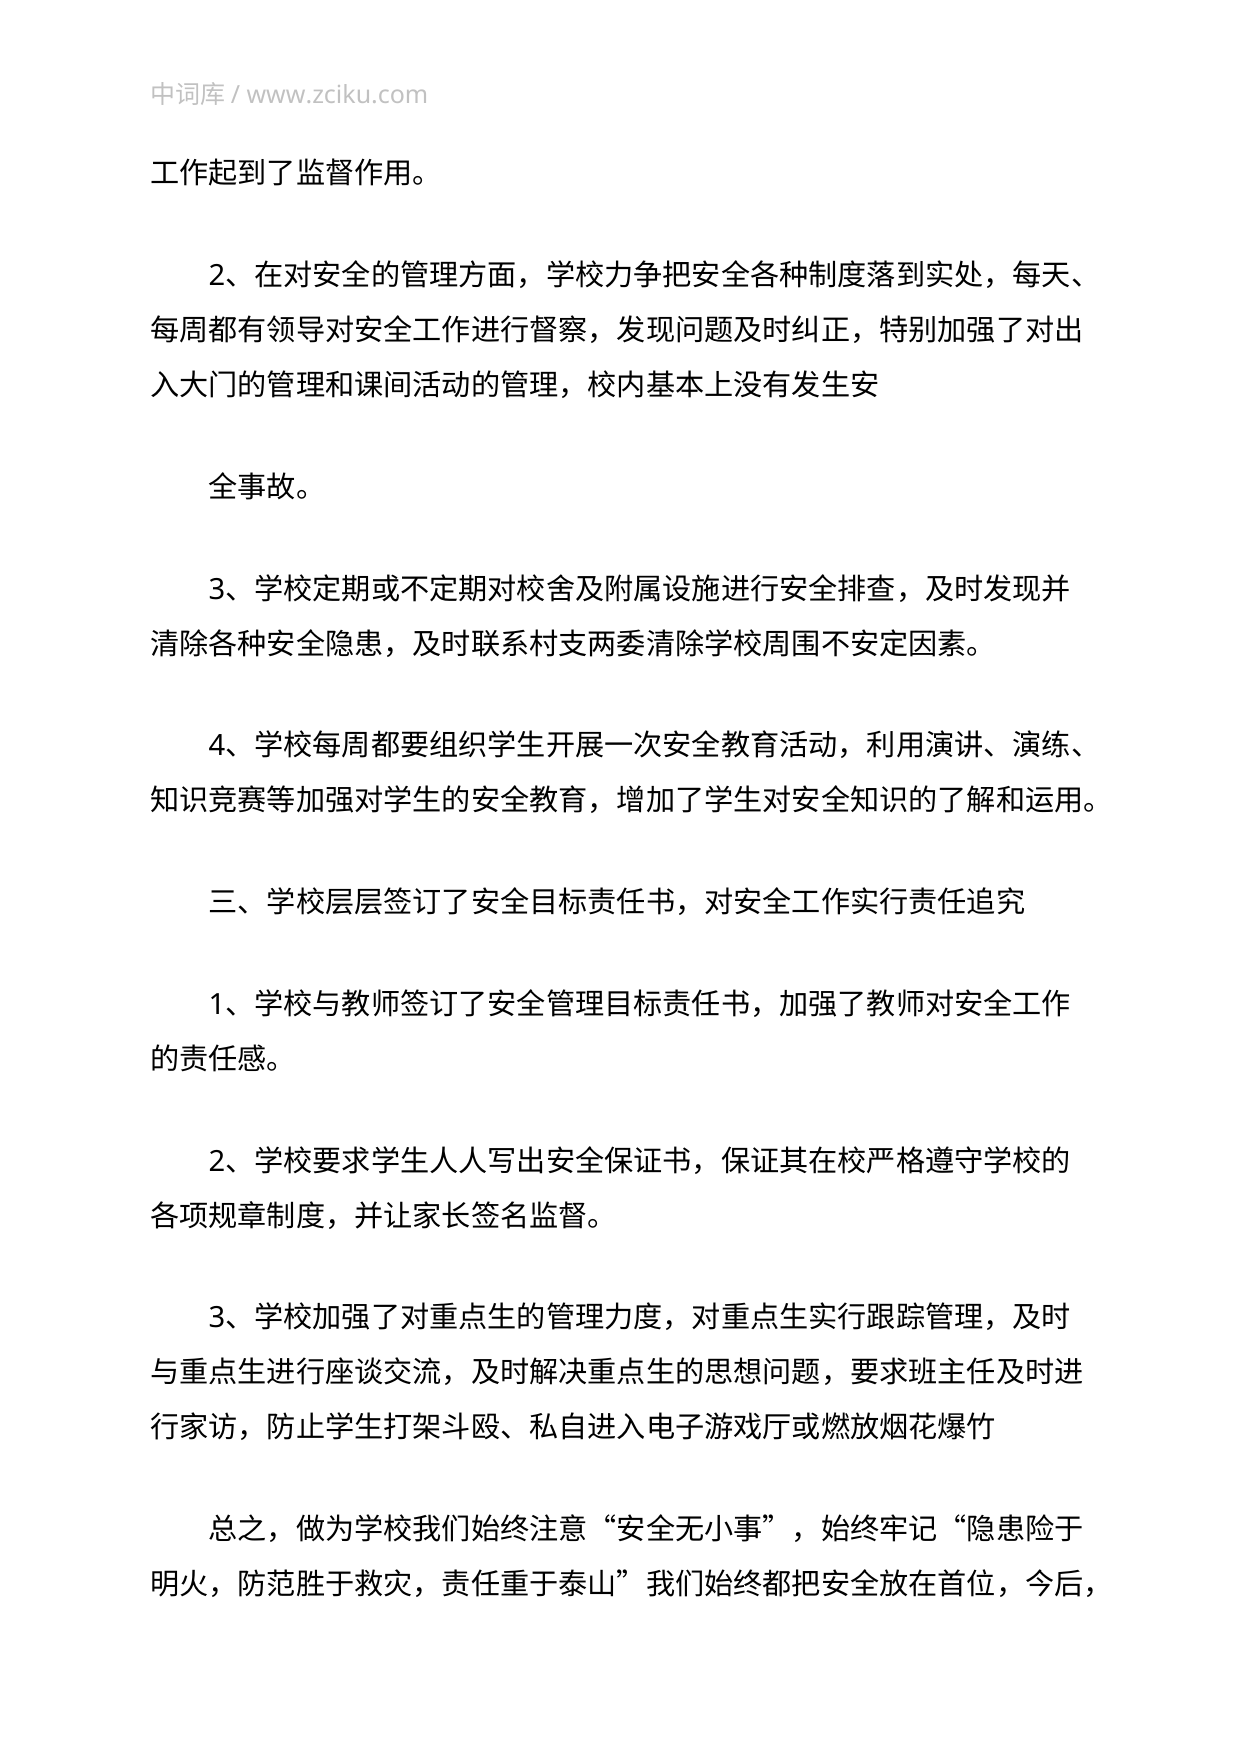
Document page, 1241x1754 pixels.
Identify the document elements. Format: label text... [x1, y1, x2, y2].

text 全事故。 [150, 463, 1090, 506]
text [150, 1506, 1090, 1603]
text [150, 150, 1090, 192]
text 2、学校要求学生人人写出安全保证书，保证其在校严格遵守学校的各项规章制度，并让家长签名监督。 [150, 1137, 1090, 1234]
text 3、学校定期或不定期对校舍及附属设施进行安全排查，及时发现并清除各种安全隐患，及时联系村支两委清除学校周围不安定因素。 [150, 565, 1090, 662]
text 1、学校与教师签订了安全管理目标责任书，加强了教师对安全工作的责任感。 [150, 981, 1090, 1078]
text 三、学校层层签订了安全目标责任书，对安全工作实行责任追究 [150, 879, 1090, 921]
text 3、学校加强了对重点生的管理力度，对重点生实行跟踪管理，及时与重点生进行座谈交流，及时解决重点生的思想问题，要求班主任及时进行家访，防止学生打架斗殴、私自进入电子游戏厅或燃放烟花爆竹 [150, 1294, 1090, 1446]
text 2、在对安全的管理方面，学校力争把安全各种制度落到实处，每天、每周都有领导对安全工作进行督察，发现问题及时纠正，特别加强了对出入大门的管理和课间活动的管理，校内基本上没有发生安 [150, 252, 1090, 404]
text 4、学校每周都要组织学生开展一次安全教育活动，利用演讲、演练、知识竞赛等加强对学生的安全教育，增加了学生对安全知识的了解和运用。 [150, 722, 1090, 819]
